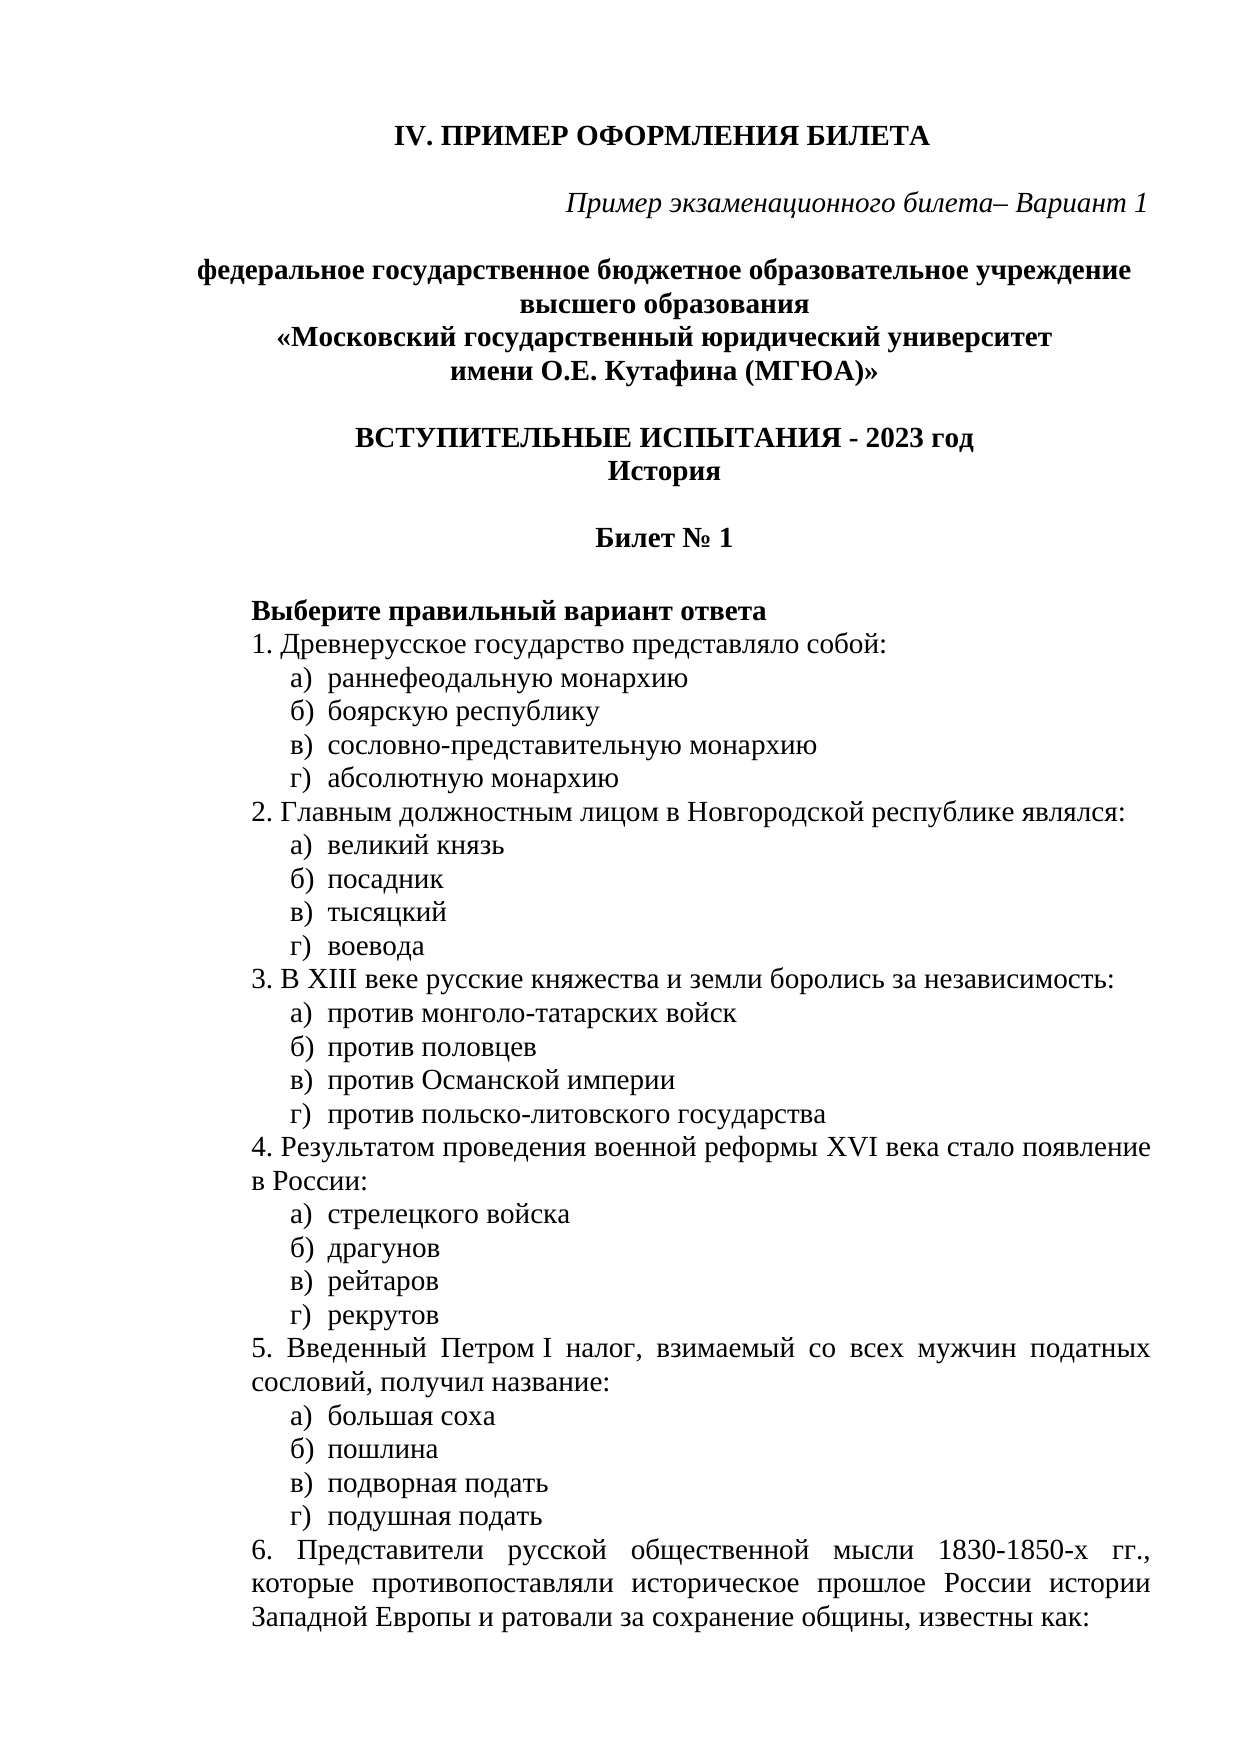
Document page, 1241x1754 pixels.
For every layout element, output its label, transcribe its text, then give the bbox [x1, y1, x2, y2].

text 3. В XIII веке русские княжества и земли боролись за независимость: [251, 962, 1151, 995]
text а) против монголо-татарских войск [290, 995, 1151, 1029]
text б) боярскую республику [290, 693, 1151, 727]
text в) подворная подать [290, 1465, 1151, 1498]
text 4. Результатом проведения военной реформы XVI века стало появление в России: [251, 1129, 1151, 1196]
text а) большая соха [290, 1398, 1151, 1431]
text в) рейтаров [290, 1263, 1151, 1297]
text 5. Введенный Петром I налог, взимаемый со всех мужчин податных сословий, получил название: [251, 1331, 1151, 1398]
text б) против половцев [290, 1029, 1151, 1062]
text а) стрелецкого войска [290, 1196, 1151, 1230]
text 2. Главным должностным лицом в Новгородской республике являлся: [251, 794, 1151, 827]
text б) пошлина [290, 1431, 1151, 1465]
text б) драгунов [290, 1230, 1151, 1263]
text г) против польско-литовского государства [290, 1096, 1151, 1129]
text Пример экзаменационного билета– Вариант 1 [177, 185, 1151, 219]
text г) воевода [290, 928, 1151, 962]
text Билет № 1 [177, 521, 1151, 554]
text Выберите правильный вариант ответа [251, 593, 1166, 626]
text б) посадник [290, 861, 1151, 894]
text высшего образования [177, 286, 1151, 319]
text в) против Османской империи [290, 1062, 1151, 1096]
text а) великий князь [290, 827, 1151, 861]
text «Московский государственный юридический университет [177, 319, 1151, 353]
text г) абсолютную монархию [290, 760, 1151, 794]
text в) сословно-представительную монархию [290, 727, 1151, 760]
text ВСТУПИТЕЛЬНЫЕ ИСПЫТАНИЯ - 2023 год [177, 420, 1151, 453]
text 1. Древнерусское государство представляло собой: [251, 626, 1151, 660]
text имени О.Е. Кутафина (МГЮА)» [177, 353, 1151, 386]
text История [177, 453, 1151, 487]
text г) рекрутов [290, 1297, 1151, 1331]
subtitle IV. ПРИМЕР ОФОРМЛЕНИЯ БИЛЕТА [177, 118, 1147, 152]
text в) тысяцкий [290, 894, 1151, 928]
text федеральное государственное бюджетное образовательное учреждение [177, 252, 1151, 286]
text г) подушная подать [290, 1498, 1151, 1532]
text а) раннефеодальную монархию [290, 660, 1151, 693]
text 6. Представители русской общественной мысли 1830-1850-х гг., которые противопоставляли историческое прошлое России истории Западной Европы и ратовали за сохранение общины, известны как: [251, 1532, 1151, 1632]
